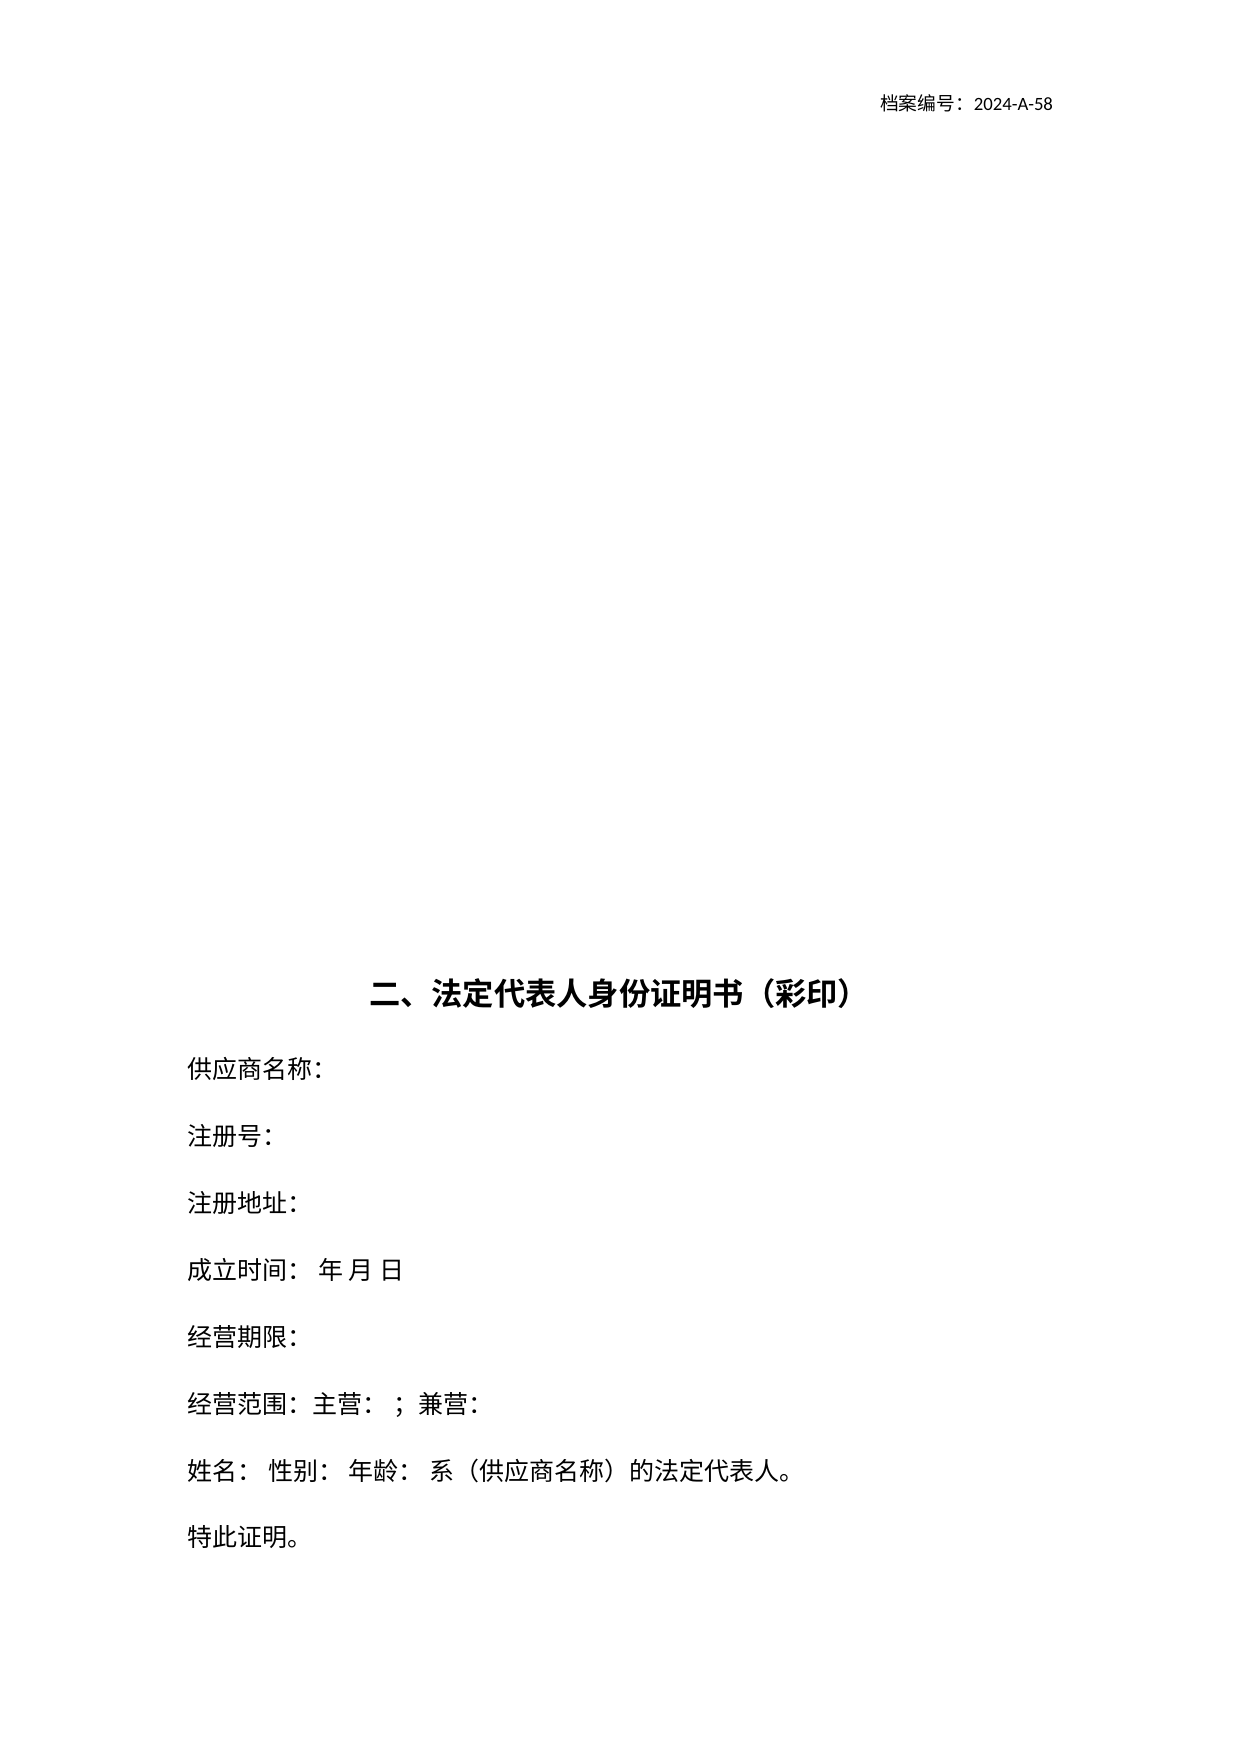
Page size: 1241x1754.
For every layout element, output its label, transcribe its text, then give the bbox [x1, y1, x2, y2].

text 注册地址： [187, 1183, 1053, 1220]
text 二、法定代表人身份证明书（彩印） [187, 969, 1050, 1015]
text 注册号： [187, 1117, 1053, 1153]
text 供应商名称： [187, 1050, 1053, 1086]
text 经营期限： [187, 1317, 1053, 1353]
text 特此证明。 [187, 1518, 1053, 1554]
text 经营范围：主营： ；兼营： [187, 1384, 1053, 1420]
text 姓名： 性别： 年龄： 系（供应商名称）的法定代表人。 [187, 1451, 1053, 1487]
text 成立时间： 年 月 日 [187, 1250, 1053, 1287]
